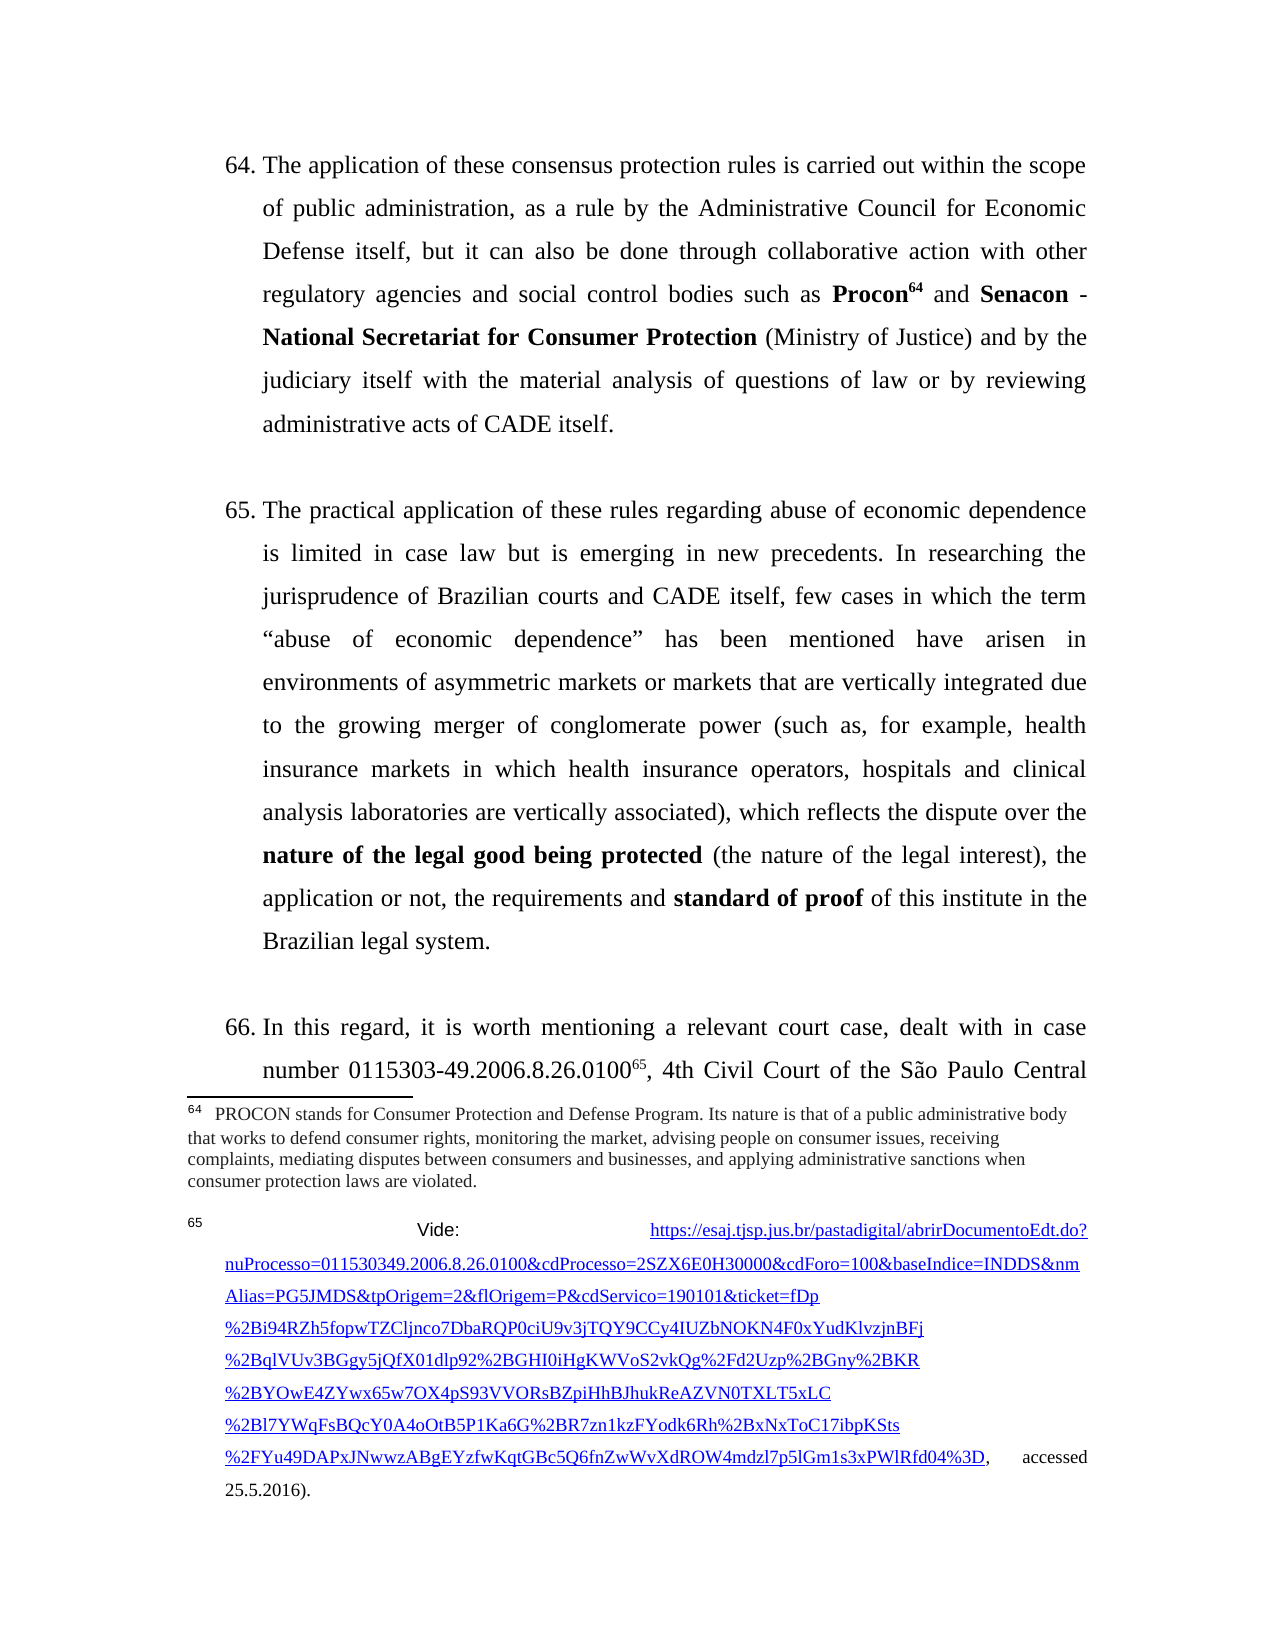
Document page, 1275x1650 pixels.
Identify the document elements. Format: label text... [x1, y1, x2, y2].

list The practical application of these rules regarding abuse of economic dependence is limited in case law but is emerging in new precedents. In researching the jurisprudence of Brazilian courts and CADE itself, few cases in which the term “abuse of economic dependence” has been mentioned have arisen in environments of asymmetric markets or markets that are vertically integrated due to the growing merger of conglomerate power (such as, for example, health insurance markets in which health insurance operators, hospitals and clinical analysis laboratories are vertically associated), which reflects the dispute over the nature of the legal good being protected (the nature of the legal interest), the application or not, the requirements and standard of proof of this institute in the Brazilian legal system. [225, 495, 1087, 955]
list In this regard, it is worth mentioning a relevant court case, dealt with in case number 0115303-49.2006.8.26.0100, 4th Civil Court of the São Paulo Central Court, judged at first instance in May/2008. Thus, the answer given by the Judiciary to the first question, on the applicable legal regime, is that the actual contract existing between the parties was a form of concession, and not a mere distribution as described in its written terms. Consequently, the answer given to the second question was that the termination did not take place in accordance with the legal regime applicable to the case. [225, 1012, 1087, 1084]
list The application of these consensus protection rules is carried out within the scope of public administration, as a rule by the Administrative Council for Economic Defense itself, but it can also be done through collaborative action with other regulatory agencies and social control bodies such as Procon and Senacon - National Secretariat for Consumer Protection (Ministry of Justice) and by the judiciary itself with the material analysis of questions of law or by reviewing administrative acts of CADE itself. [225, 150, 1087, 437]
